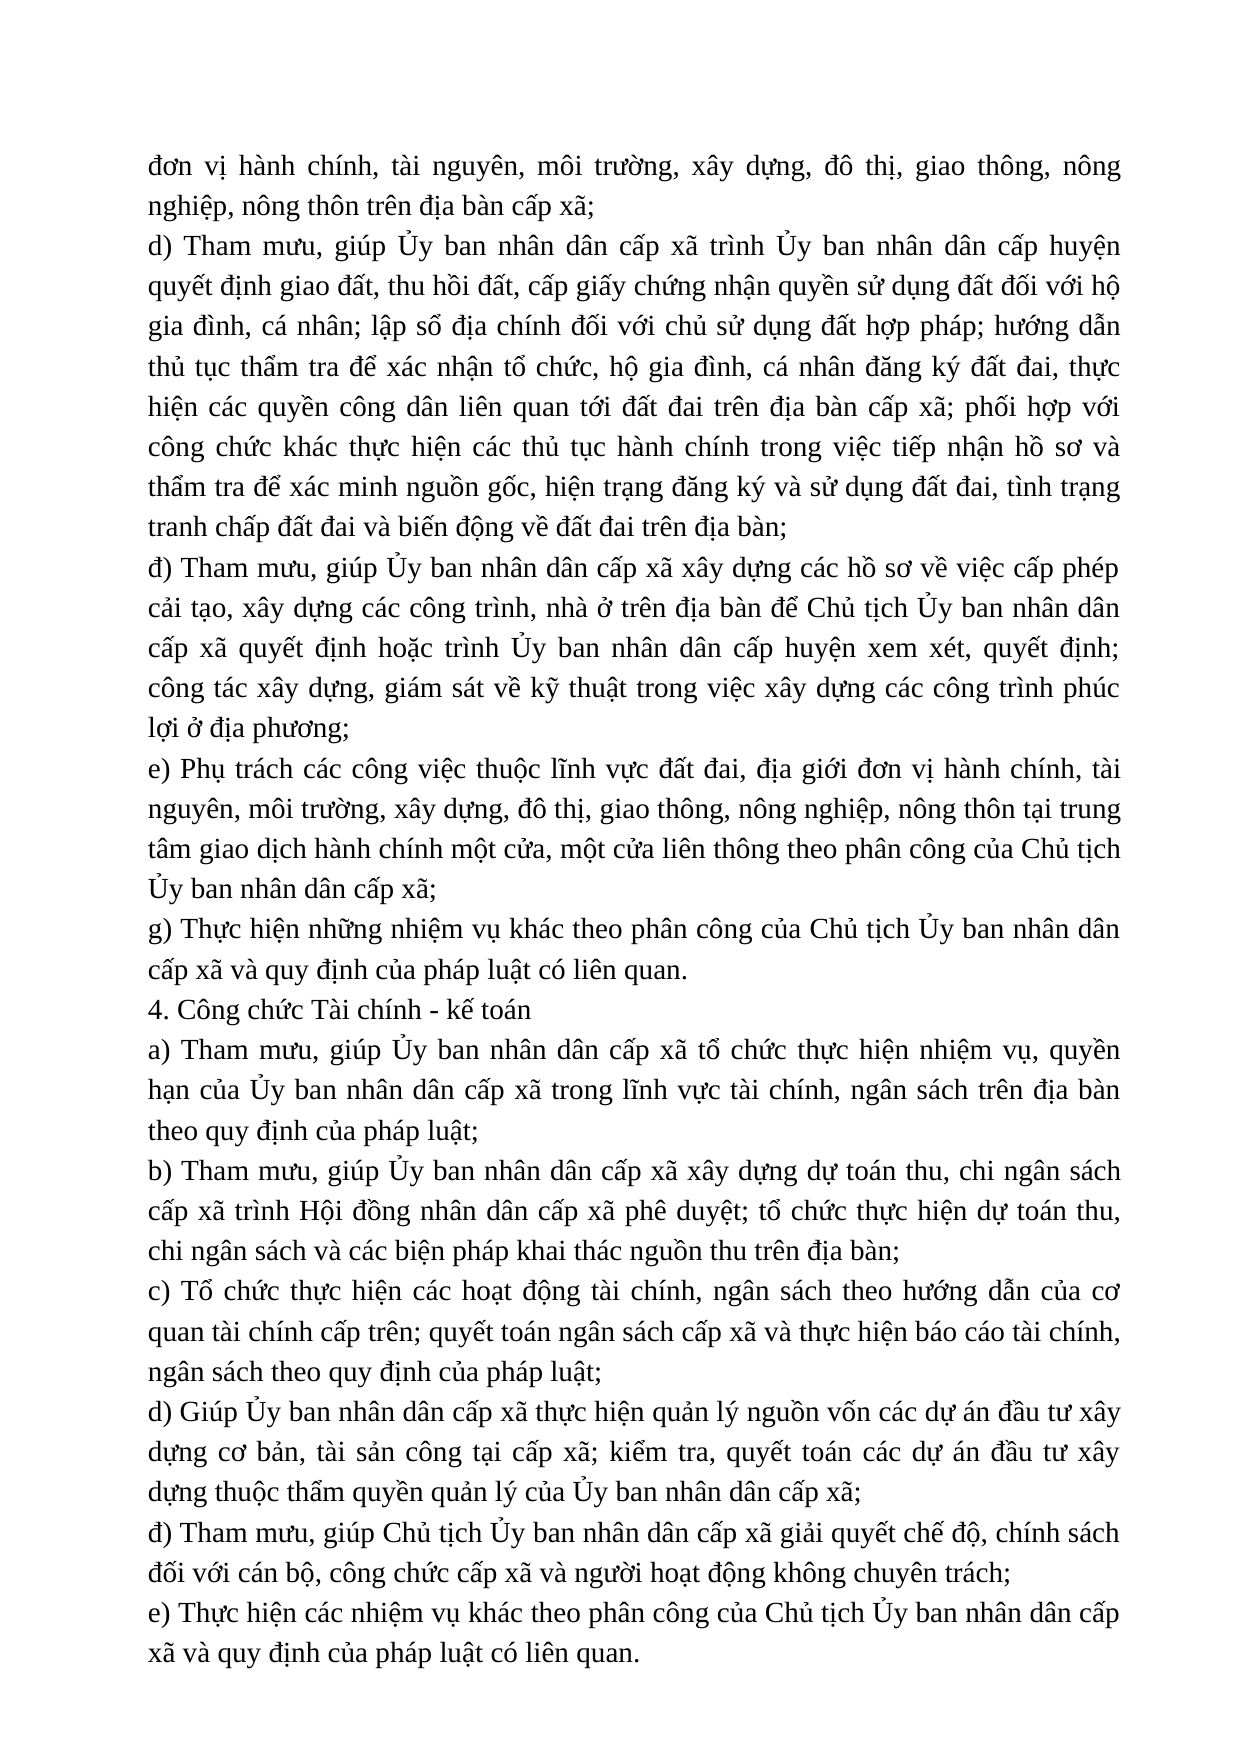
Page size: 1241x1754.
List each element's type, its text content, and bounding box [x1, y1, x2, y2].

text d) Giúp Ủy ban nhân dân cấp xã thực hiện quản lý nguồn vốn các dự án đầu tư xây dựng cơ bản, tài sản công tại cấp xã; kiểm tra, quyết toán các dự án đầu tư xây dựng thuộc thẩm quyền quản lý của Ủy ban nhân dân cấp xã; [148, 1394, 1122, 1508]
text 4. Công chức Tài chính - kế toán [148, 992, 1122, 1026]
text d) Tham mưu, giúp Ủy ban nhân dân cấp xã trình Ủy ban nhân dân cấp huyện quyết định giao đất, thu hồi đất, cấp giấy chứng nhận quyền sử dụng đất đối với hộ gia đình, cá nhân; lập sổ địa chính đối với chủ sử dụng đất hợp pháp; hướng dẫn thủ tục thẩm tra để xác nhận tổ chức, hộ gia đình, cá nhân đăng ký đất đai, thực hiện các quyền công dân liên quan tới đất đai trên địa bàn cấp xã; phối hợp với công chức khác thực hiện các thủ tục hành chính trong việc tiếp nhận hồ sơ và thẩm tra để xác minh nguồn gốc, hiện trạng đăng ký và sử dụng đất đai, tình trạng tranh chấp đất đai và biến động về đất đai trên địa bàn; [148, 228, 1122, 543]
text e) Phụ trách các công việc thuộc lĩnh vực đất đai, địa giới đơn vị hành chính, tài nguyên, môi trường, xây dựng, đô thị, giao thông, nông nghiệp, nông thôn tại trung tâm giao dịch hành chính một cửa, một cửa liên thông theo phân công của Chủ tịch Ủy ban nhân dân cấp xã; [148, 751, 1122, 905]
text g) Thực hiện những nhiệm vụ khác theo phân công của Chủ tịch Ủy ban nhân dân cấp xã và quy định của pháp luật có liên quan. [148, 912, 1122, 985]
text e) Thực hiện các nhiệm vụ khác theo phân công của Chủ tịch Ủy ban nhân dân cấp xã và quy định của pháp luật có liên quan. [148, 1595, 1122, 1669]
text đ) Tham mưu, giúp Chủ tịch Ủy ban nhân dân cấp xã giải quyết chế độ, chính sách đối với cán bộ, công chức cấp xã và người hoạt động không chuyên trách; [148, 1515, 1122, 1588]
text a) Tham mưu, giúp Ủy ban nhân dân cấp xã tổ chức thực hiện nhiệm vụ, quyền hạn của Ủy ban nhân dân cấp xã trong lĩnh vực tài chính, ngân sách trên địa bàn theo quy định của pháp luật; [148, 1032, 1122, 1146]
text c) Tổ chức thực hiện các hoạt động tài chính, ngân sách theo hướng dẫn của cơ quan tài chính cấp trên; quyết toán ngân sách cấp xã và thực hiện báo cáo tài chính, ngân sách theo quy định của pháp luật; [148, 1273, 1122, 1387]
text đ) Tham mưu, giúp Ủy ban nhân dân cấp xã xây dựng các hồ sơ về việc cấp phép cải tạo, xây dựng các công trình, nhà ở trên địa bàn để Chủ tịch Ủy ban nhân dân cấp xã quyết định hoặc trình Ủy ban nhân dân cấp huyện xem xét, quyết định; công tác xây dựng, giám sát về kỹ thuật trong việc xây dựng các công trình phúc lợi ở địa phương; [148, 550, 1122, 744]
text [148, 148, 1122, 221]
text b) Tham mưu, giúp Ủy ban nhân dân cấp xã xây dựng dự toán thu, chi ngân sách cấp xã trình Hội đồng nhân dân cấp xã phê duyệt; tổ chức thực hiện dự toán thu, chi ngân sách và các biện pháp khai thác nguồn thu trên địa bàn; [148, 1153, 1122, 1267]
